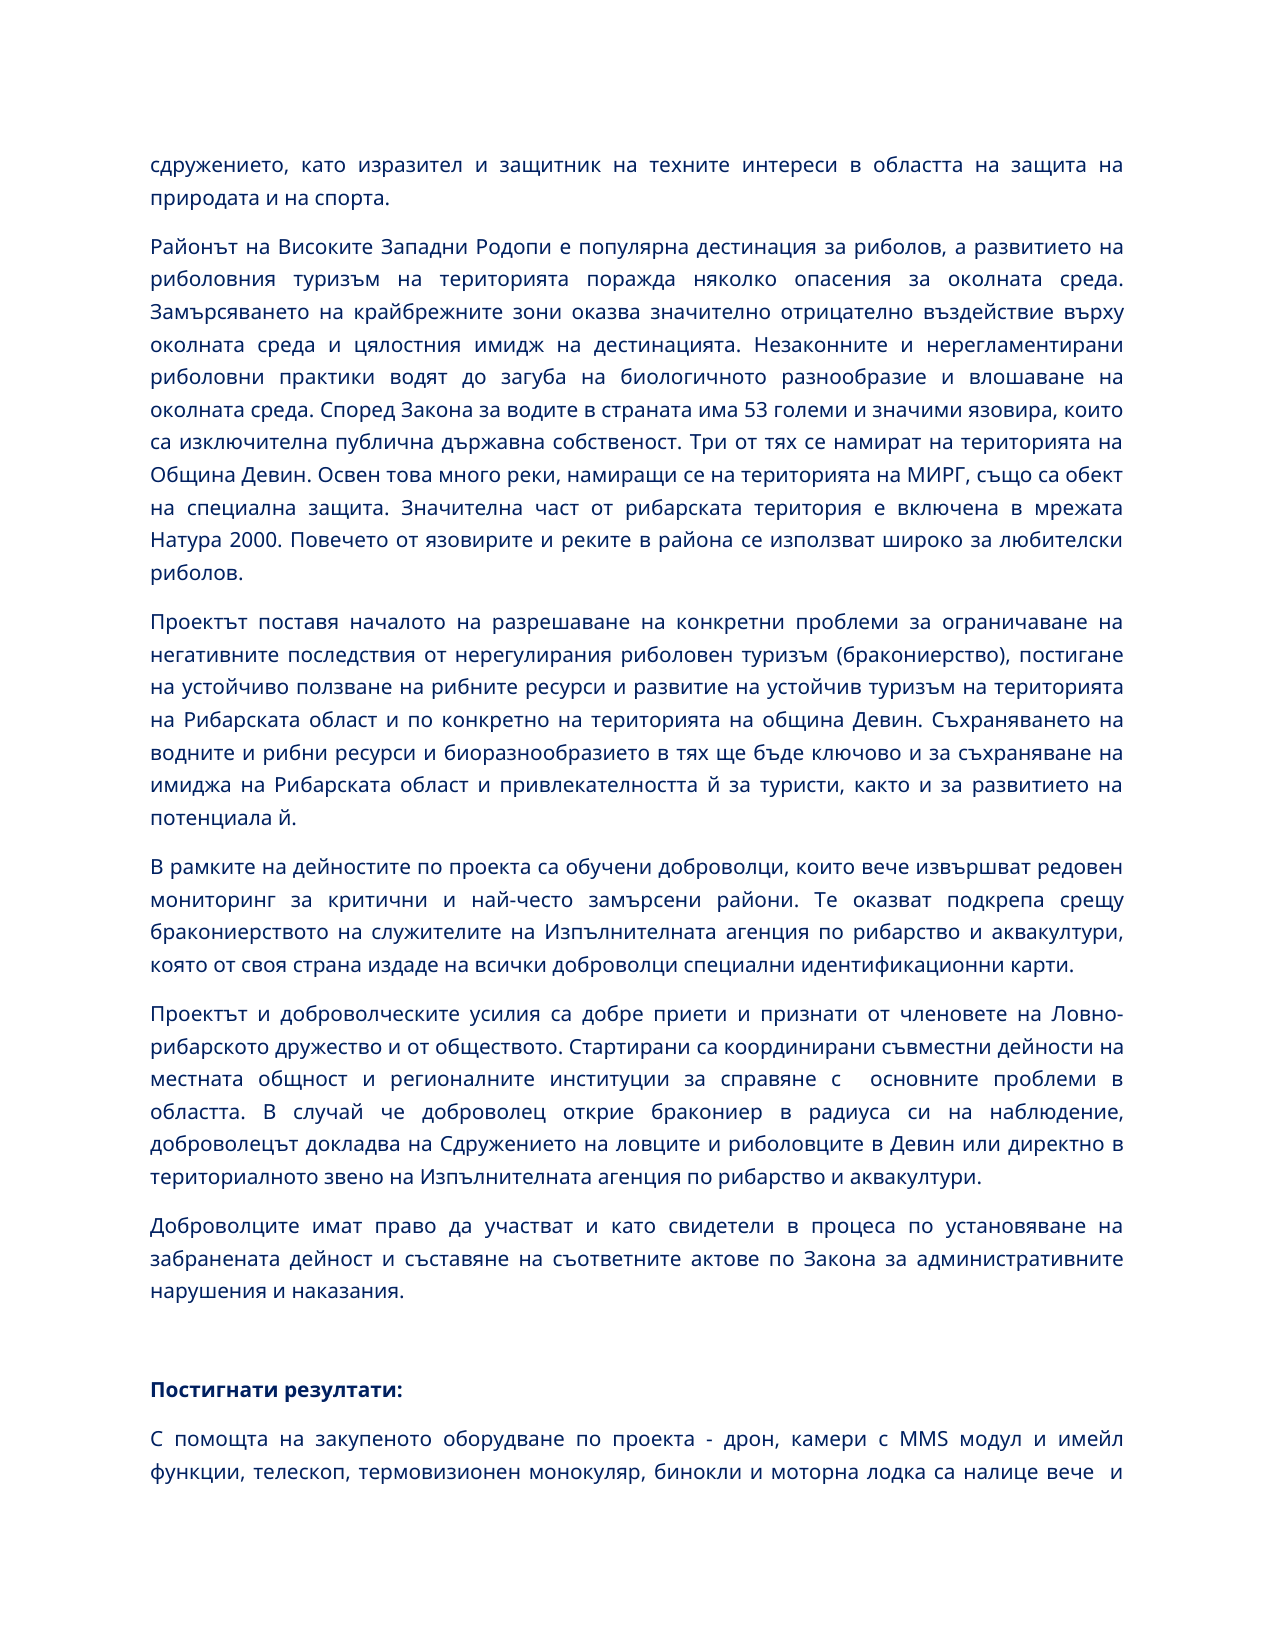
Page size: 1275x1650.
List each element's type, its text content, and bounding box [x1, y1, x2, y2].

text Проектът и доброволческите усилия са добре приети и признати от членовете на Ловно-рибарското дружество и от обществото. Стартирани са координирани съвместни дейности на местната общност и регионалните институции за справяне с основните проблеми в областта. В случай че доброволец открие бракониер в радиуса си на наблюдение, доброволецът докладва на Сдружението на ловците и риболовците в Девин или директно в териториалното звено на Изпълнителната агенция по рибарство и аквакултури. [150, 999, 1125, 1191]
text В рамките на дейностите по проекта са обучени доброволци, които вече извършват редовен мониторинг за критични и най-често замърсени райони. Те оказват подкрепа срещу бракониерството на служителите на Изпълнителната агенция по рибарство и аквакултури, която от своя страна издаде на всички доброволци специални идентификационни карти. [150, 852, 1125, 978]
text Проектът поставя началото на разрешаване на конкретни проблеми за ограничаване на негативните последствия от нерегулирания риболовен туризъм (бракониерство), постигане на устойчиво ползване на рибните ресурси и развитие на устойчив туризъм на територията на Рибарската област и по конкретно на територията на община Девин. Съхраняването на водните и рибни ресурси и биоразнообразието в тях ще бъде ключово и за съхраняване на имиджа на Рибарската област и привлекателността й за туристи, както и за развитието на потенциала й. [150, 607, 1125, 831]
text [150, 150, 1125, 211]
text Доброволците имат право да участват и като свидетели в процеса по установяване на забранената дейност и съставяне на съответните актове по Закона за административните нарушения и наказания. [150, 1211, 1125, 1305]
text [150, 1424, 1125, 1486]
text Постигнати резултати: [150, 1375, 1125, 1404]
text Районът на Високите Западни Родопи е популярна дестинация за риболов, а развитието на риболовния туризъм на територията поражда няколко опасения за околната среда. Замърсяването на крайбрежните зони оказва значително отрицателно въздействие върху околната среда и цялостния имидж на дестинацията. Незаконните и нерегламентирани риболовни практики водят до загуба на биологичното разнообразие и влошаване на околната среда. Според Закона за водите в страната има 53 големи и значими язовира, които са изключителна публична държавна собственост. Три от тях се намират на територията на Община Девин. Освен това много реки, намиращи се на територията на МИРГ, също са обект на специална защита. Значителна част от рибарската територия е включена в мрежата Натура 2000. Повечето от язовирите и реките в района се използват широко за любителски риболов. [150, 232, 1125, 586]
